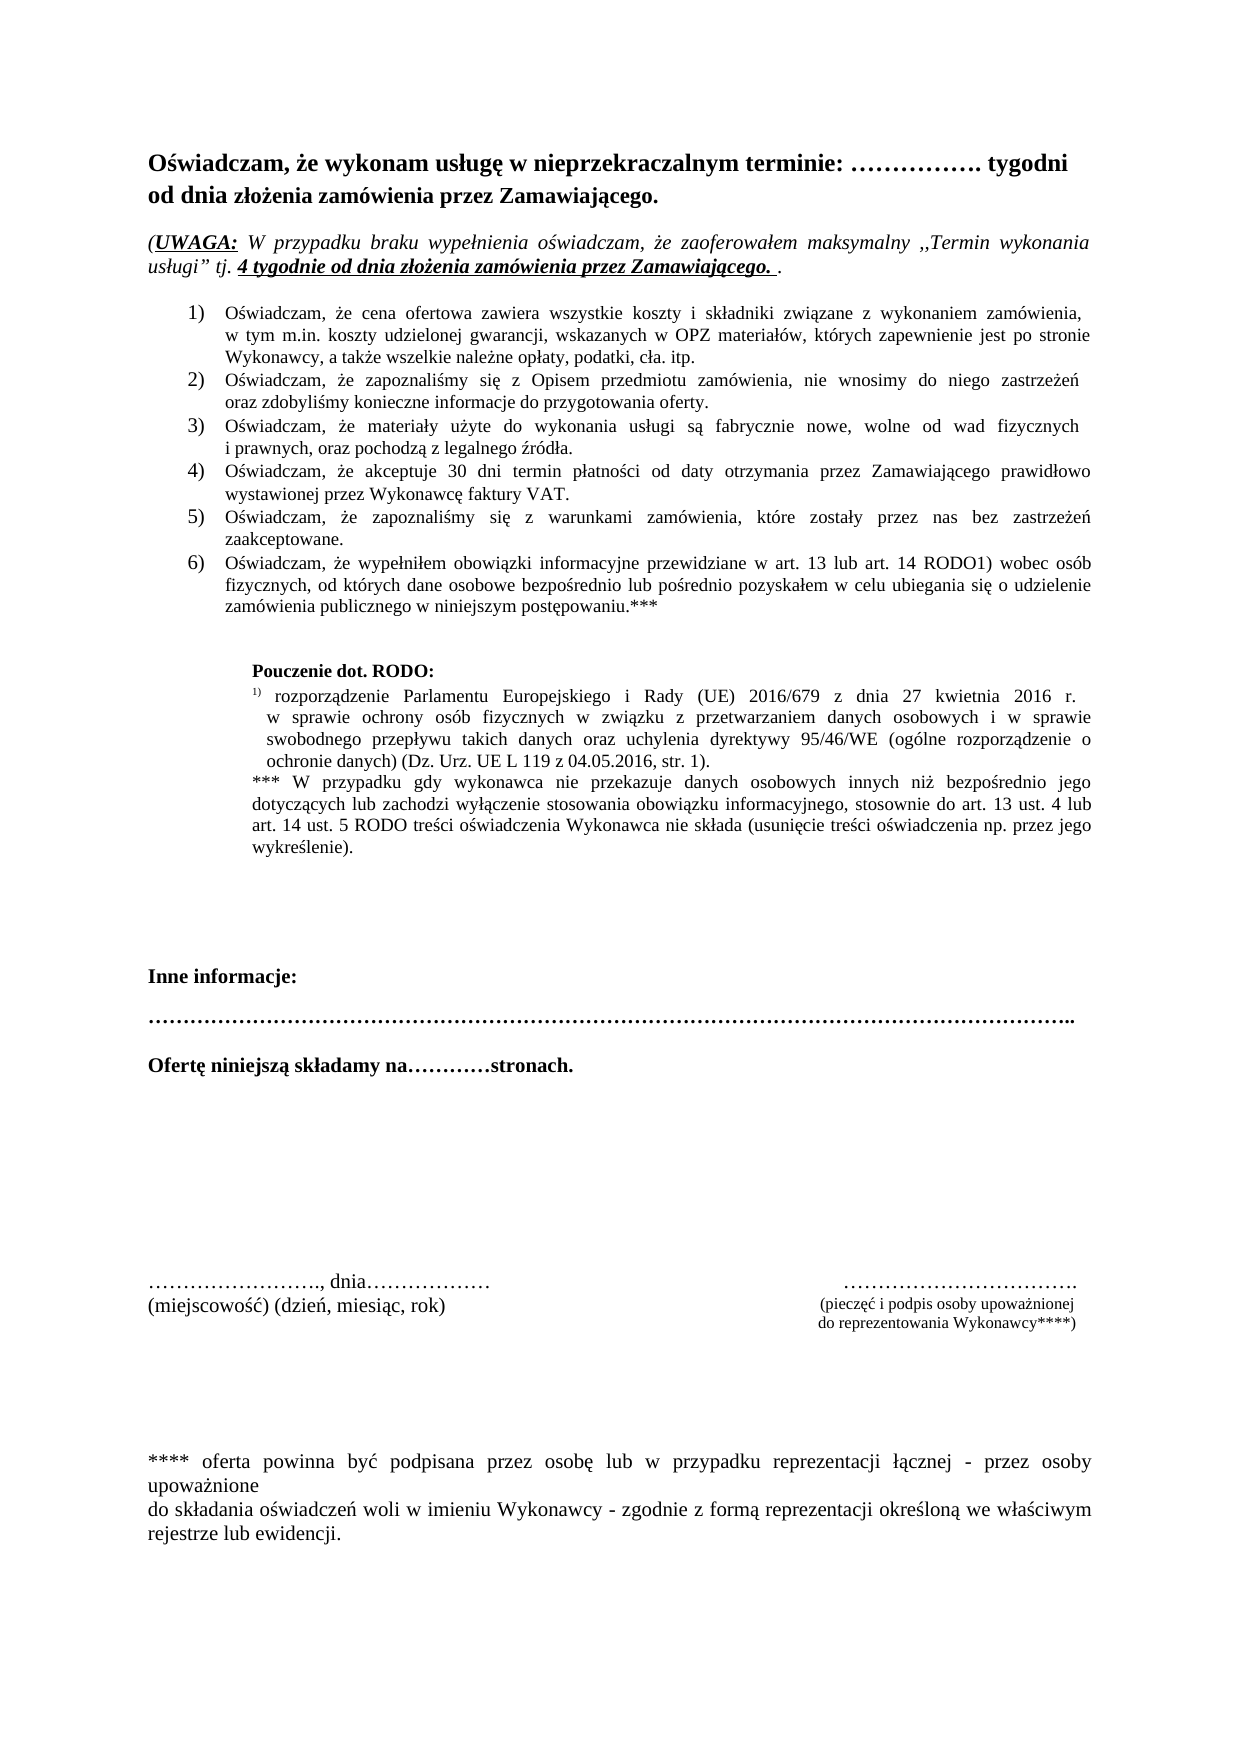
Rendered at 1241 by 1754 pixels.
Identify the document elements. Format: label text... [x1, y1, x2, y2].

text Ofertę niniejszą składamy na…………stronach. [148, 1053, 1093, 1077]
list Oświadczam, że zapoznaliśmy się z warunkami zamówienia, które zostały przez nas bez zastrzeżeń zaakceptowane. [187, 504, 1093, 550]
text Pouczenie dot. RODO: [252, 660, 1093, 682]
list Oświadczam, że akceptuje 30 dni termin płatności od daty otrzymania przez Zamawiającego prawidłowo wystawionej przez Wykonawcę faktury VAT. [187, 458, 1093, 504]
list Oświadczam, że wypełniłem obowiązki informacyjne przewidziane w art. 13 lub art. 14 RODO1) wobec osób fizycznych, od których dane osobowe bezpośrednio lub pośrednio pozyskałem w celu ubiegania się o udzielenie zamówienia publicznego w niniejszym postępowaniu.*** [187, 550, 1093, 617]
list Oświadczam, że zapoznaliśmy się z Opisem przedmiotu zamówienia, nie wnosimy do niego zastrzeżeń oraz zdobyliśmy konieczne informacje do przygotowania oferty. [187, 367, 1093, 413]
text *** W przypadku gdy wykonawca nie przekazuje danych osobowych innych niż bezpośrednio jego dotyczących lub zachodzi wyłączenie stosowania obowiązku informacyjnego, stosownie do art. 13 ust. 4 lub art. 14 ust. 5 RODO treści oświadczenia Wykonawca nie składa (usunięcie treści oświadczenia np. przez jego wykreślenie). [252, 771, 1093, 857]
text …………………………………………………………………………………………………………………….. [148, 1004, 1093, 1028]
text Inne informacje: [148, 964, 1093, 988]
list Oświadczam, że cena ofertowa zawiera wszystkie koszty i składniki związane z wykonaniem zamówienia, w tym m.in. koszty udzielonej gwarancji, wskazanych w OPZ materiałów, których zapewnienie jest po stronie Wykonawcy, a także wszelkie należne opłaty, podatki, cła. itp. [187, 300, 1093, 367]
list Oświadczam, że materiały użyte do wykonania usługi są fabrycznie nowe, wolne od wad fizycznych i prawnych, oraz pochodzą z legalnego źródła. [187, 413, 1093, 458]
text Oświadczam, że wykonam usługę w nieprzekraczalnym terminie: ……………. tygodni od dnia złożenia zamówienia przez Zamawiającego. [148, 148, 1093, 209]
text ……………………., dnia……………… ……………………………. [148, 1269, 1093, 1293]
text (UWAGA: W przypadku braku wypełnienia oświadczam, że zaoferowałem maksymalny ,,Termin wykonania usługi” tj. 4 tygodnie od dnia złożenia zamówienia przez Zamawiającego. . [148, 230, 1093, 278]
text (miejscowość) (dzień, miesiąc, rok) [148, 1293, 1093, 1317]
text 1) rozporządzenie Parlamentu Europejskiego i Rady (UE) 2016/679 z dnia 27 kwietnia 2016 r. w sprawie ochrony osób fizycznych w związku z przetwarzaniem danych osobowych i w sprawie swobodnego przepływu takich danych oraz uchylenia dyrektywy 95/46/WE (ogólne rozporządzenie o ochronie danych) (Dz. Urz. UE L 119 z 04.05.2016, str. 1). [252, 685, 1093, 771]
text **** oferta powinna być podpisana przez osobę lub w przypadku reprezentacji łącznej - przez osoby upoważnione do składania oświadczeń woli w imieniu Wykonawcy - zgodnie z formą reprezentacji określoną we właściwym rejestrze lub ewidencji. [148, 1449, 1093, 1545]
